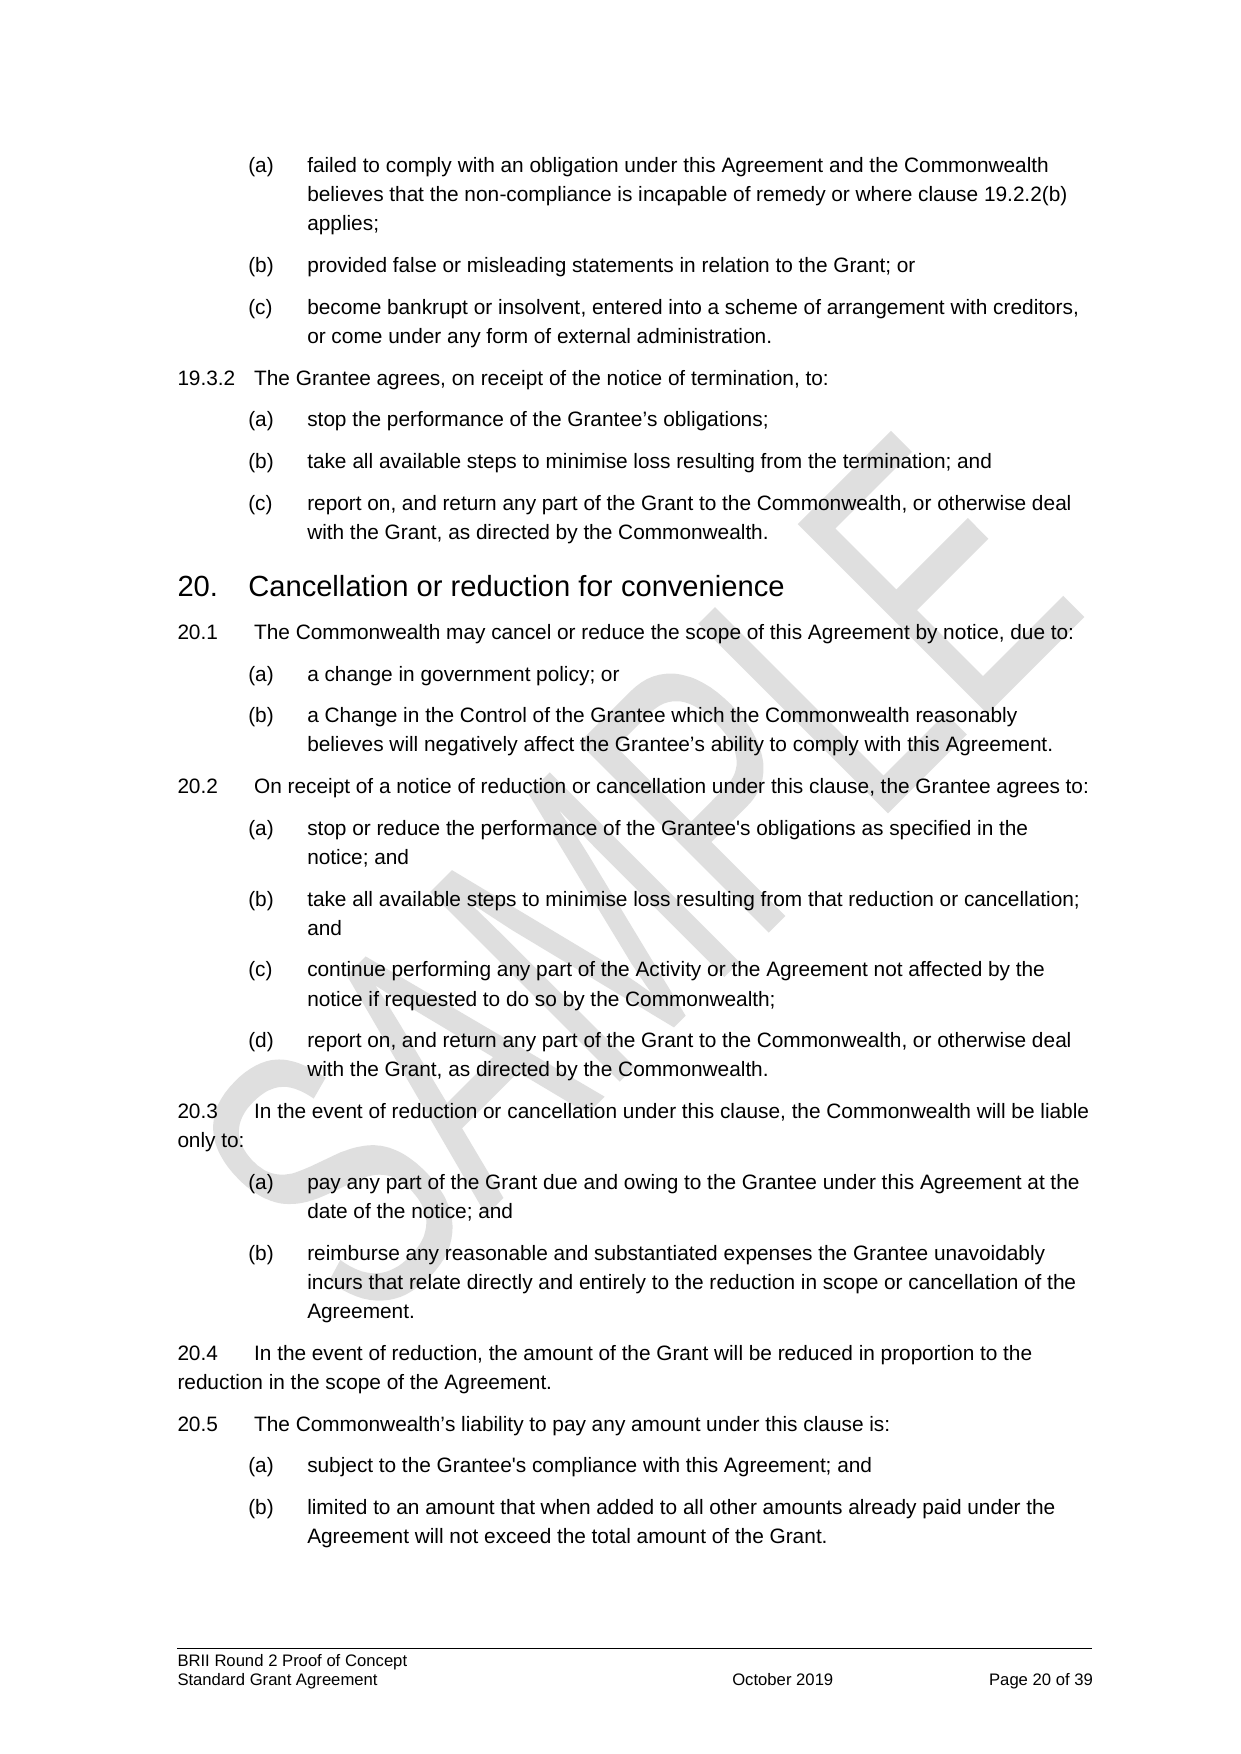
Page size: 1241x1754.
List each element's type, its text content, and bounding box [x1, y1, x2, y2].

text 20.4 In the event of reduction, the amount of the Grant will be reduced in proportion to the reduction in the scope of the Agreement. [177, 1335, 1092, 1394]
text (d) report on, and return any part of the Grant to the Commonwealth, or otherwise deal with the Grant, as directed by the Commonwealth. [248, 1023, 1092, 1081]
text (a) pay any part of the Grant due and owing to the Grantee under this Agreement at the date of the notice; and [248, 1164, 1092, 1223]
text (c) report on, and return any part of the Grant to the Commonwealth, or otherwise deal with the Grant, as directed by the Commonwealth. [248, 485, 1092, 543]
text 20.5 The Commonwealth’s liability to pay any amount under this clause is: [177, 1406, 1092, 1435]
text (c) continue performing any part of the Activity or the Agreement not affected by the notice if requested to do so by the Commonwealth; [248, 952, 1092, 1010]
text (a) a change in government policy; or [248, 656, 1092, 685]
subtitle Cancellation or reduction for convenience [177, 568, 1092, 602]
text 20.2 On receipt of a notice of reduction or cancellation under this clause, the Grantee agrees to: [177, 769, 1092, 798]
text (a) stop the performance of the Grantee’s obligations; [248, 402, 1092, 431]
text (b) limited to an amount that when added to all other amounts already paid under the Agreement will not exceed the total amount of the Grant. [248, 1489, 1092, 1548]
text (b) take all available steps to minimise loss resulting from the termination; and [248, 443, 1092, 473]
text 20.3 In the event of reduction or cancellation under this clause, the Commonwealth will be liable only to: [177, 1094, 1092, 1152]
text 19.3.2 The Grantee agrees, on receipt of the notice of termination, to: [177, 360, 1092, 389]
text (a) failed to comply with an obligation under this Agreement and the Commonwealth believes that the non‐compliance is incapable of remedy or where clause 19.2.2(b) applies; [248, 148, 1092, 235]
text 20.1 The Commonwealth may cancel or reduce the scope of this Agreement by notice, due to: [177, 614, 1092, 644]
text (a) subject to the Grantee's compliance with this Agreement; and [248, 1448, 1092, 1477]
text (b) reimburse any reasonable and substantiated expenses the Grantee unavoidably incurs that relate directly and entirely to the reduction in scope or cancellation of the Agreement. [248, 1235, 1092, 1323]
text (c) become bankrupt or insolvent, entered into a scheme of arrangement with creditors, or come under any form of external administration. [248, 289, 1092, 348]
text (b) provided false or misleading statements in relation to the Grant; or [248, 248, 1092, 277]
text (b) take all available steps to minimise loss resulting from that reduction or cancellation; and [248, 881, 1092, 939]
text (b) a Change in the Control of the Grantee which the Commonwealth reasonably believes will negatively affect the Grantee’s ability to comply with this Agreement. [248, 698, 1092, 756]
text (a) stop or reduce the performance of the Grantee's obligations as specified in the notice; and [248, 810, 1092, 869]
